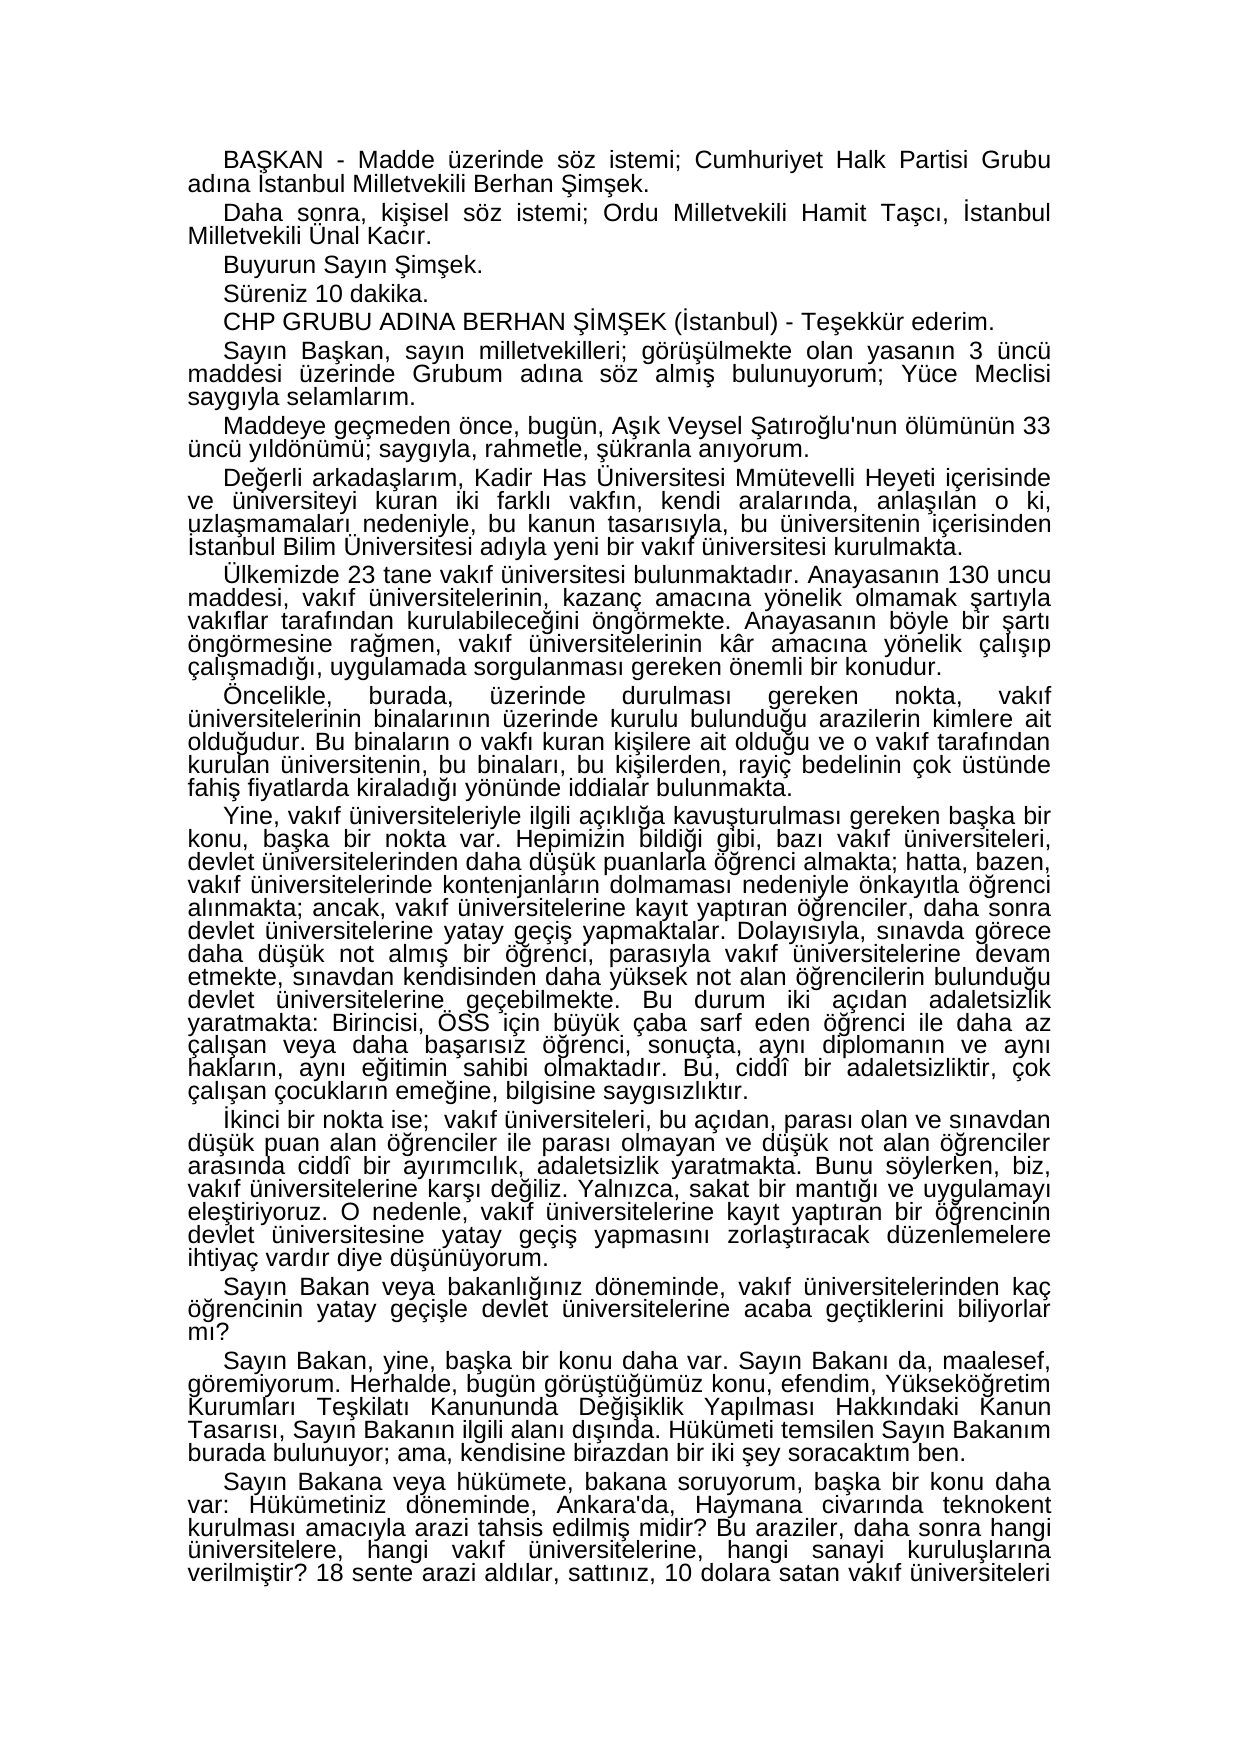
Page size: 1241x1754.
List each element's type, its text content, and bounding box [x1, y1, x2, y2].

text Ülkemizde 23 tane vakıf üniversitesi bulunmaktadır. Anayasanın 130 uncu maddesi, vakıf üniversitelerinin, kazanç amacına yönelik olmamak şartıyla vakıflar tarafından kurulabileceğini öngörmekte. Anayasanın böyle bir şartı öngörmesine rağmen, vakıf üniversitelerinin kâr amacına yönelik çalışıp çalışmadığı, uygulamada sorgulanması gereken önemli bir konudur. [187, 565, 1053, 680]
text Daha sonra, kişisel söz istemi; Ordu Milletvekili Hamit Taşcı, İstanbul Milletvekili Ünal Kacır. [187, 203, 1053, 249]
text BAŞKAN - Madde üzerinde söz istemi; Cumhuriyet Halk Partisi Grubu adına İstanbul Milletvekili Berhan Şimşek. [187, 150, 1053, 197]
text İkinci bir nokta ise; vakıf üniversiteleri, bu açıdan, parası olan ve sınavdan düşük puan alan öğrenciler ile parası olmayan ve düşük not alan öğrenciler arasında ciddî bir ayırımcılık, adaletsizlik yaratmakta. Bunu söylerken, biz, vakıf üniversitelerine karşı değiliz. Yalnızca, sakat bir mantığı ve uygulamayı eleştiriyoruz. O nedenle, vakıf üniversitelerine kayıt yaptıran bir öğrencinin devlet üniversitesine yatay geçiş yapmasını zorlaştıracak düzenlemelere ihtiyaç vardır diye düşünüyorum. [187, 1110, 1053, 1271]
text Buyurun Sayın Şimşek. [187, 255, 1053, 278]
text Değerli arkadaşlarım, Kadir Has Üniversitesi Mmütevelli Heyeti içerisinde ve üniversiteyi kuran iki farklı vakfın, kendi aralarında, anlaşılan o ki, uzlaşmamaları nedeniyle, bu kanun tasarısıyla, bu üniversitenin içerisinden İstanbul Bilim Üniversitesi adıyla yeni bir vakıf üniversitesi kurulmakta. [187, 468, 1053, 559]
text Maddeye geçmeden önce, bugün, Aşık Veysel Şatıroğlu'nun ölümünün 33 üncü yıldönümü; saygıyla, rahmetle, şükranla anıyorum. [187, 416, 1053, 462]
text CHP GRUBU ADINA BERHAN ŞİMŞEK (İstanbul) - Teşekkür ederim. [187, 312, 679, 335]
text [187, 1472, 1053, 1586]
text Öncelikle, burada, üzerinde durulması gereken nokta, vakıf üniversitelerinin binalarının üzerinde kurulu bulunduğu arazilerin kimlere ait olduğudur. Bu binaların o vakfı kuran kişilere ait olduğu ve o vakıf tarafından kurulan üniversitenin, bu binaları, bu kişilerden, rayiç bedelinin çok üstünde fahiş fiyatlarda kiraladığı yönünde iddialar bulunmakta. [187, 686, 1053, 801]
text Sayın Başkan, sayın milletvekilleri; görüşülmekte olan yasanın 3 üncü maddesi üzerinde Grubum adına söz almış bulunuyorum; Yüce Meclisi saygıyla selamlarım. [187, 341, 1053, 410]
text Yine, vakıf üniversiteleriyle ilgili açıklığa kavuşturulması gereken başka bir konu, başka bir nokta var. Hepimizin bildiği gibi, bazı vakıf üniversiteleri, devlet üniversitelerinden daha düşük puanlarla öğrenci almakta; hatta, bazen, vakıf üniversitelerinde kontenjanların dolmaması nedeniyle önkayıtla öğrenci alınmakta; ancak, vakıf üniversitelerine kayıt yaptıran öğrenciler, daha sonra devlet üniversitelerine yatay geçiş yapmaktalar. Dolayısıyla, sınavda görece daha düşük not almış bir öğrenci, parasıyla vakıf üniversitelerine devam etmekte, sınavdan kendisinden daha yüksek not alan öğrencilerin bulunduğu devlet üniversitelerine geçebilmekte. Bu durum iki açıdan adaletsizlik yaratmakta: Birincisi, ÖSS için büyük çaba sarf eden öğrenci ile daha az çalışan veya daha başarısız öğrenci, sonuçta, aynı diplomanın ve aynı hakların, aynı eğitimin sahibi olmaktadır. Bu, ciddî bir adaletsizliktir, çok çalışan çocukların emeğine, bilgisine saygısızlıktır. [187, 806, 1053, 1104]
text CHP GRUBU ADINA BERHAN ŞİMŞEK (İstanbul) - Teşekkür ederim. [773, 312, 1053, 335]
text Süreniz 10 dakika. [187, 284, 1053, 307]
text Sayın Bakan veya bakanlığınız döneminde, vakıf üniversitelerinden kaç öğrencinin yatay geçişle devlet üniversitelerine acaba geçtiklerini biliyorlar mı? [187, 1277, 1053, 1345]
text Sayın Bakan, yine, başka bir konu daha var. Sayın Bakanı da, maalesef, göremiyorum. Herhalde, bugün görüştüğümüz konu, efendim, Yükseköğretim Kurumları Teşkilatı Kanununda Değişiklik Yapılması Hakkındaki Kanun Tasarısı, Sayın Bakanın ilgili alanı dışında. Hükümeti temsilen Sayın Bakanım burada bulunuyor; ama, kendisine birazdan bir iki şey soracaktım ben. [187, 1351, 1053, 1466]
